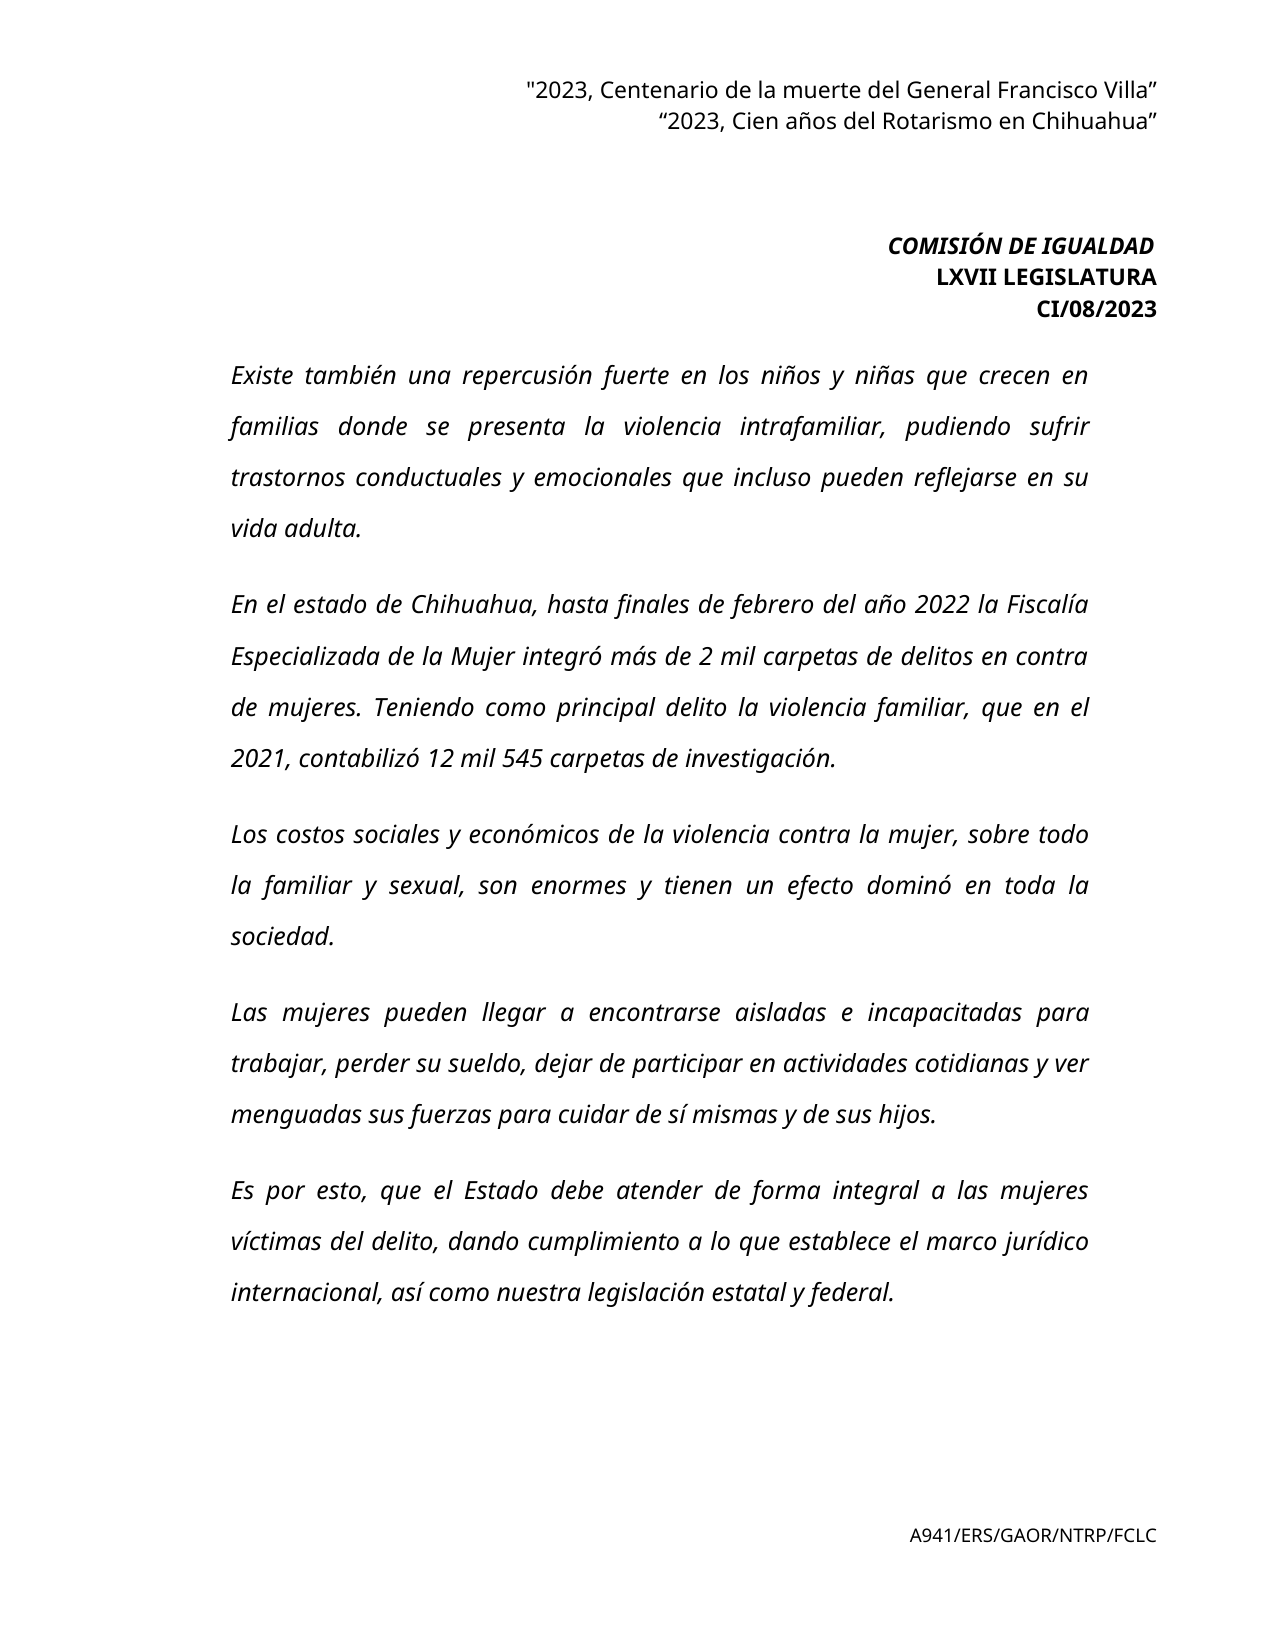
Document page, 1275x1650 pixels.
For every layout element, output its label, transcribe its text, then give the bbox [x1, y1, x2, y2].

text En el estado de Chihuahua, hasta finales de febrero del año 2022 la Fiscalía Especializada de la Mujer integró más de 2 mil carpetas de delitos en contra de mujeres. Teniendo como principal delito la violencia familiar, que en el 2021, contabilizó 12 mil 545 carpetas de investigación. [231, 587, 1093, 774]
text Las mujeres pueden llegar a encontrarse aisladas e incapacitadas para trabajar, perder su sueldo, dejar de participar en actividades cotidianas y ver menguadas sus fuerzas para cuidar de sí mismas y de sus hijos. [231, 994, 1093, 1131]
text Los costos sociales y económicos de la violencia contra la mujer, sobre todo la familiar y sexual, son enormes y tienen un efecto dominó en toda la sociedad. [231, 816, 1093, 952]
text Es por esto, que el Estado debe atender de forma integral a las mujeres víctimas del delito, dando cumplimiento a lo que establece el marco jurídico internacional, así como nuestra legislación estatal y federal. [231, 1172, 1093, 1309]
text Existe también una repercusión fuerte en los niños y niñas que crecen en familias donde se presenta la violencia intrafamiliar, pudiendo sufrir trastornos conductuales y emocionales que incluso pueden reflejarse en su vida adulta. [231, 358, 1093, 545]
